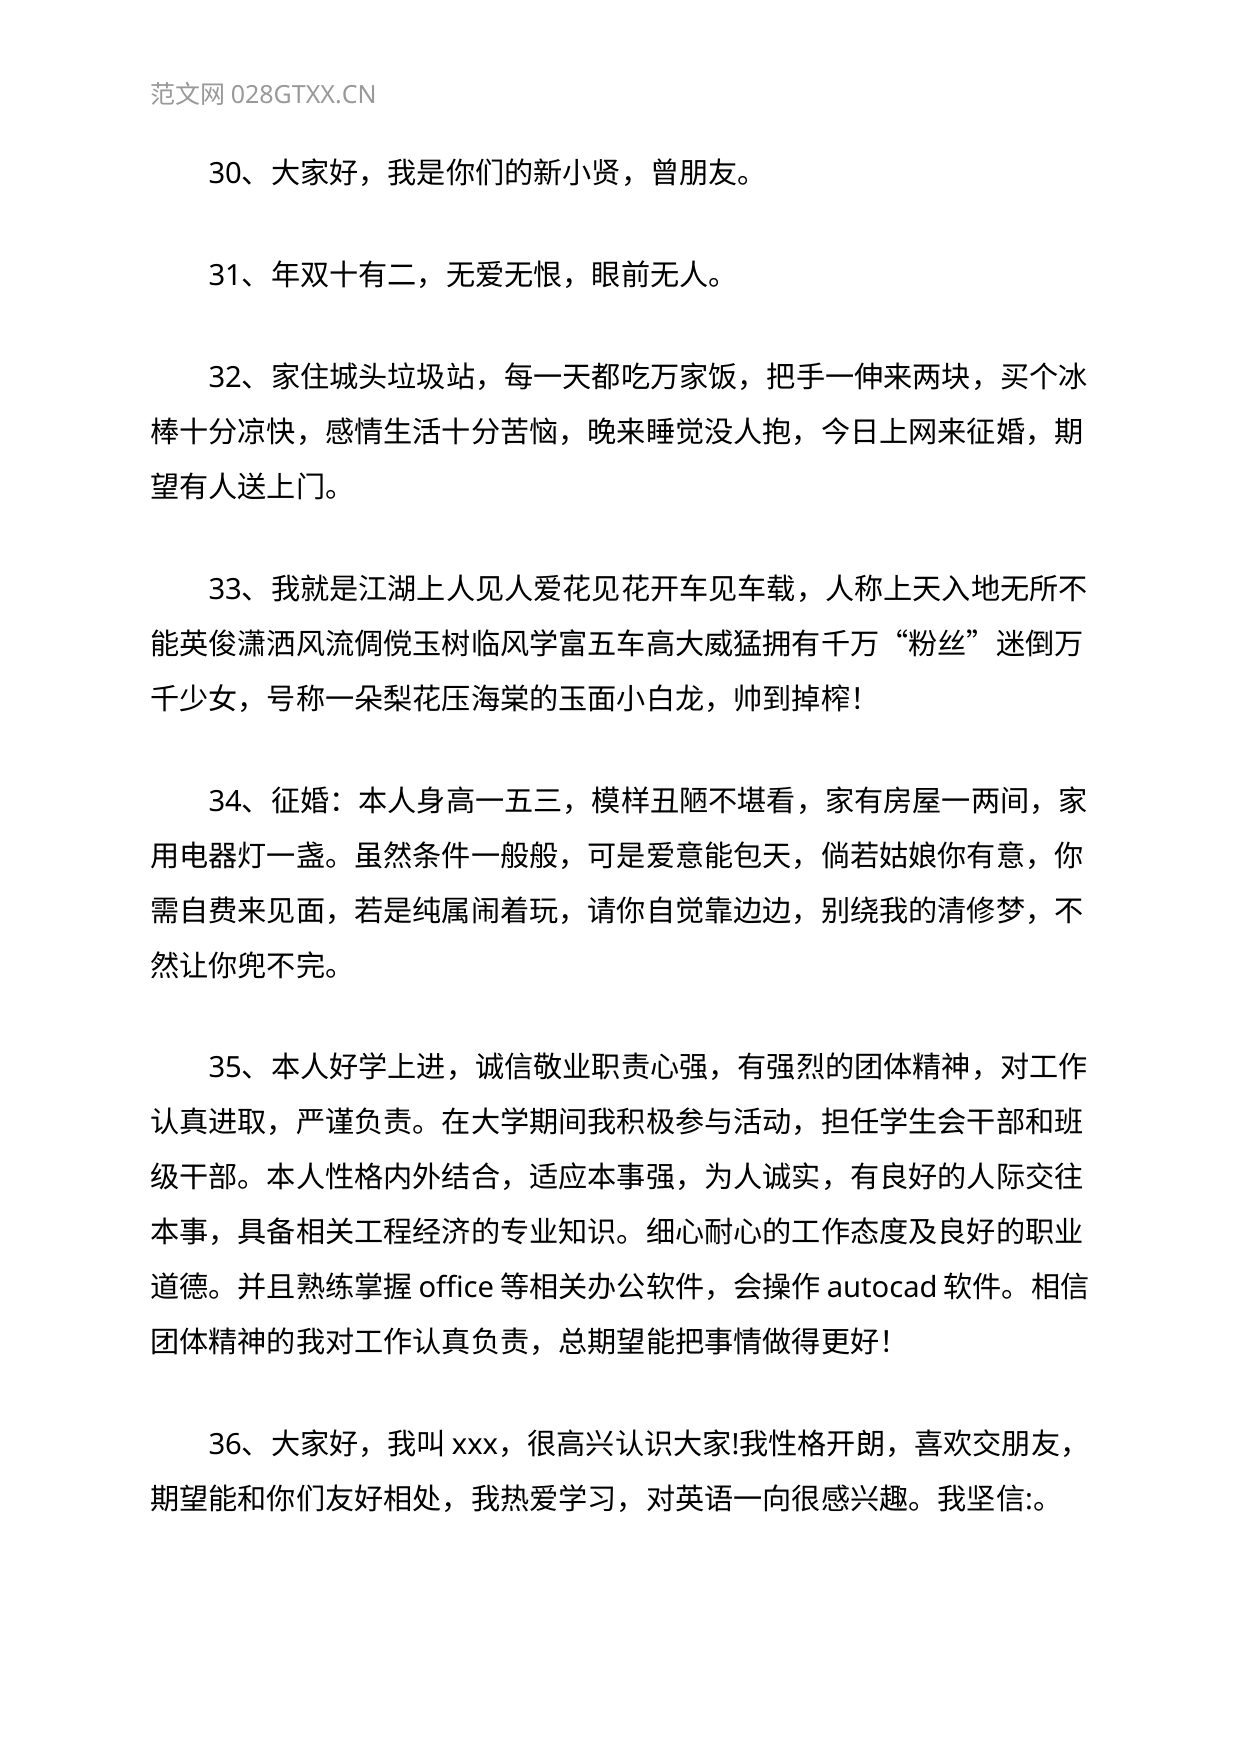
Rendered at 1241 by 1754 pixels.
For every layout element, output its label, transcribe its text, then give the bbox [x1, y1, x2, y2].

text 34、征婚：本人身高一五三，模样丑陋不堪看，家有房屋一两间，家用电器灯一盏。虽然条件一般般，可是爱意能包天，倘若姑娘你有意，你需自费来见面，若是纯属闹着玩，请你自觉靠边边，别绕我的清修梦，不然让你兜不完。 [150, 777, 1090, 984]
text 33、我就是江湖上人见人爱花见花开车见车载，人称上天入地无所不能英俊潇洒风流倜傥玉树临风学富五车高大威猛拥有千万“粉丝”迷倒万千少女，号称一朵梨花压海棠的玉面小白龙，帅到掉榨！ [150, 566, 1090, 718]
text 36、大家好，我叫xxx，很高兴认识大家!我性格开朗，喜欢交朋友，期望能和你们友好相处，我热爱学习，对英语一向很感兴趣。我坚信:。 [150, 1420, 1090, 1518]
text 31、年双十有二，无爱无恨，眼前无人。 [150, 252, 1090, 294]
text 35、本人好学上进，诚信敬业职责心强，有强烈的团体精神，对工作认真进取，严谨负责。在大学期间我积极参与活动，担任学生会干部和班级干部。本人性格内外结合，适应本事强，为人诚实，有良好的人际交往本事，具备相关工程经济的专业知识。细心耐心的工作态度及良好的职业道德。并且熟练掌握office等相关办公软件，会操作autocad软件。相信团体精神的我对工作认真负责，总期望能把事情做得更好！ [150, 1044, 1090, 1361]
text 32、家住城头垃圾站，每一天都吃万家饭，把手一伸来两块，买个冰棒十分凉快，感情生活十分苦恼，晚来睡觉没人抱，今日上网来征婚，期望有人送上门。 [150, 354, 1090, 506]
text 30、大家好，我是你们的新小贤，曾朋友。 [150, 150, 1090, 192]
